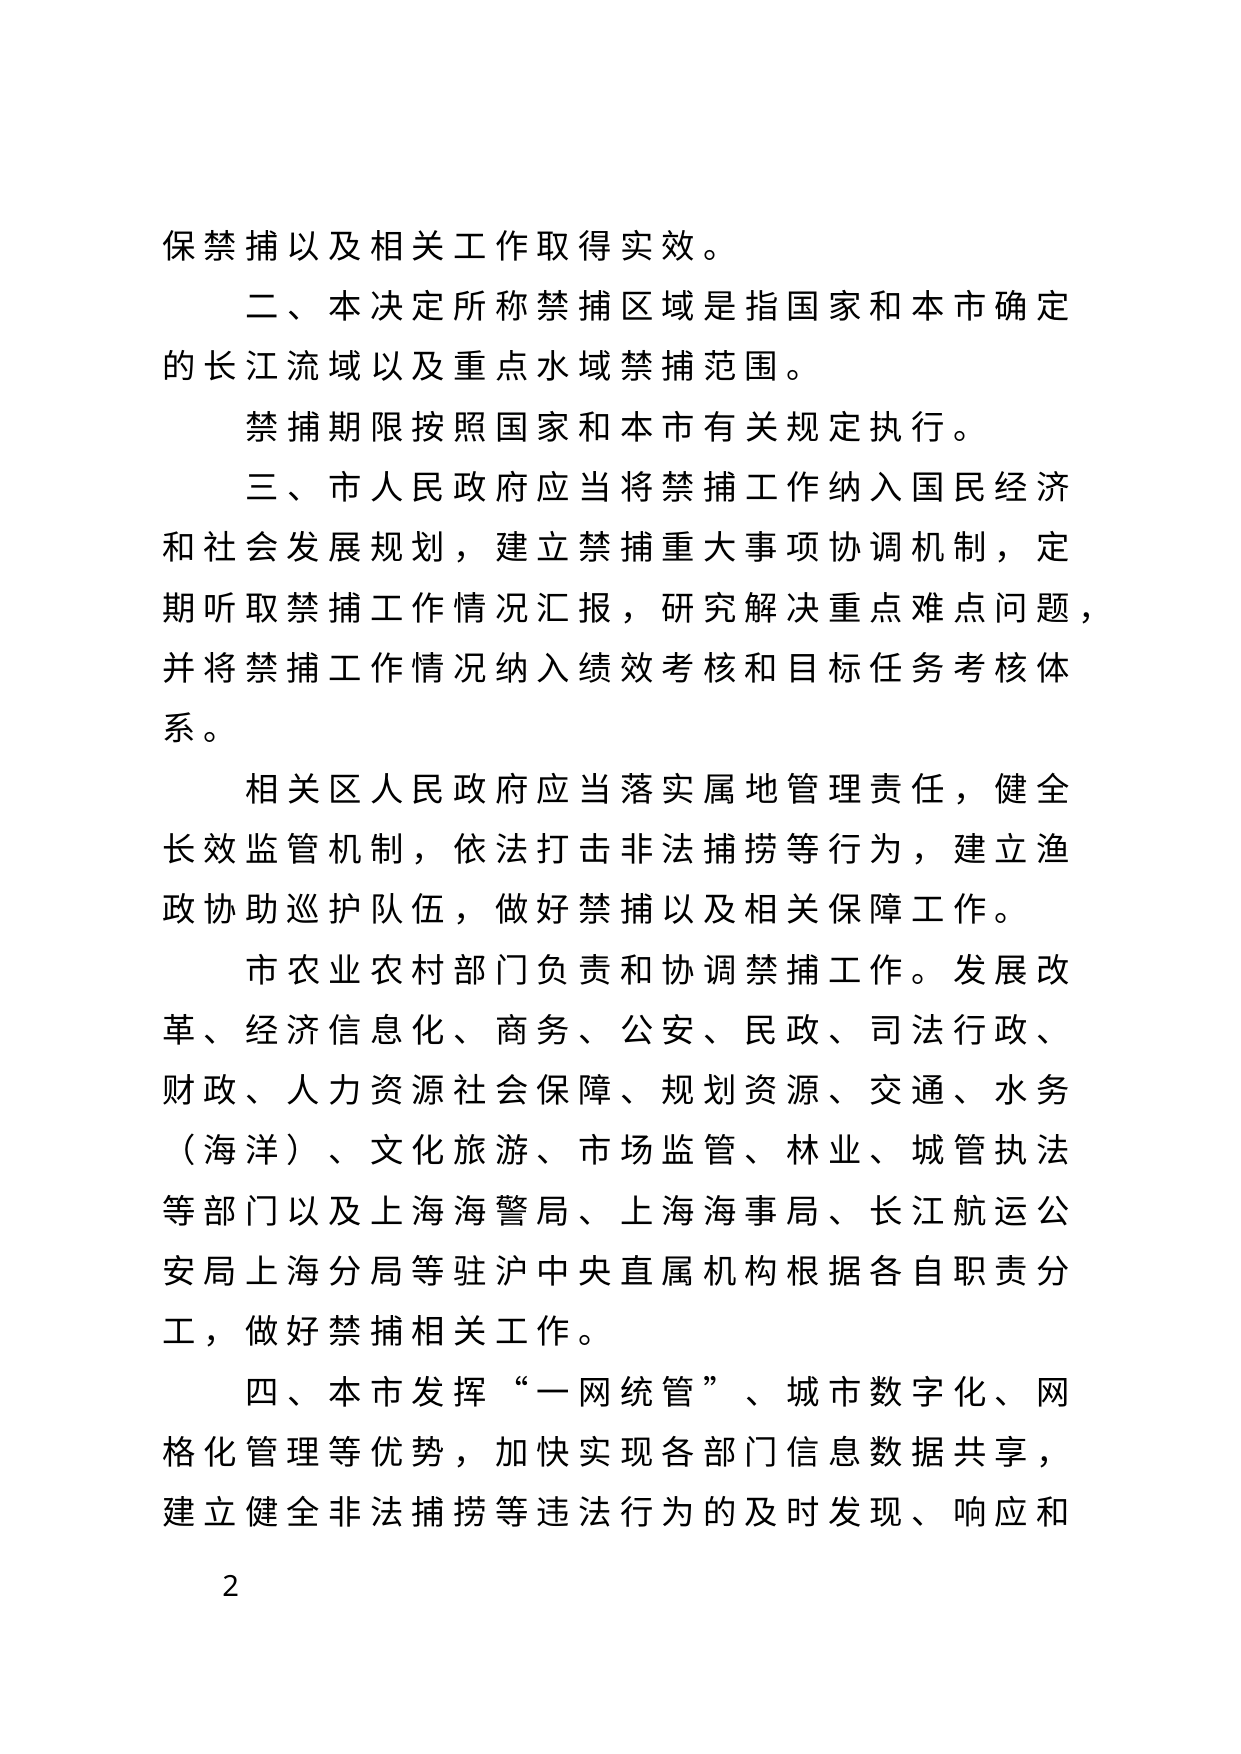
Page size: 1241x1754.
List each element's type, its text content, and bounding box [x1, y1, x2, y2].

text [162, 213, 1078, 274]
text 禁捕期限按照国家和本市有关规定执行。 [162, 394, 1078, 455]
text 市农业农村部门负责和协调禁捕工作。发展改革、经济信息化、商务、公安、民政、司法行政、财政、人力资源社会保障、规划资源、交通、水务（海洋）、文化旅游、市场监管、林业、城管执法等部门以及上海海警局、上海海事局、长江航运公安局上海分局等驻沪中央直属机构根据各自职责分工，做好禁捕相关工作。 [162, 937, 1078, 1359]
text 三、市人民政府应当将禁捕工作纳入国民经济和社会发展规划，建立禁捕重大事项协调机制，定期听取禁捕工作情况汇报，研究解决重点难点问题，并将禁捕工作情况纳入绩效考核和目标任务考核体系。 [162, 455, 1078, 756]
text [162, 1359, 1078, 1540]
text 相关区人民政府应当落实属地管理责任，健全长效监管机制，依法打击非法捕捞等行为，建立渔政协助巡护队伍，做好禁捕以及相关保障工作。 [162, 756, 1078, 937]
text 二、本决定所称禁捕区域是指国家和本市确定的长江流域以及重点水域禁捕范围。 [162, 274, 1078, 394]
